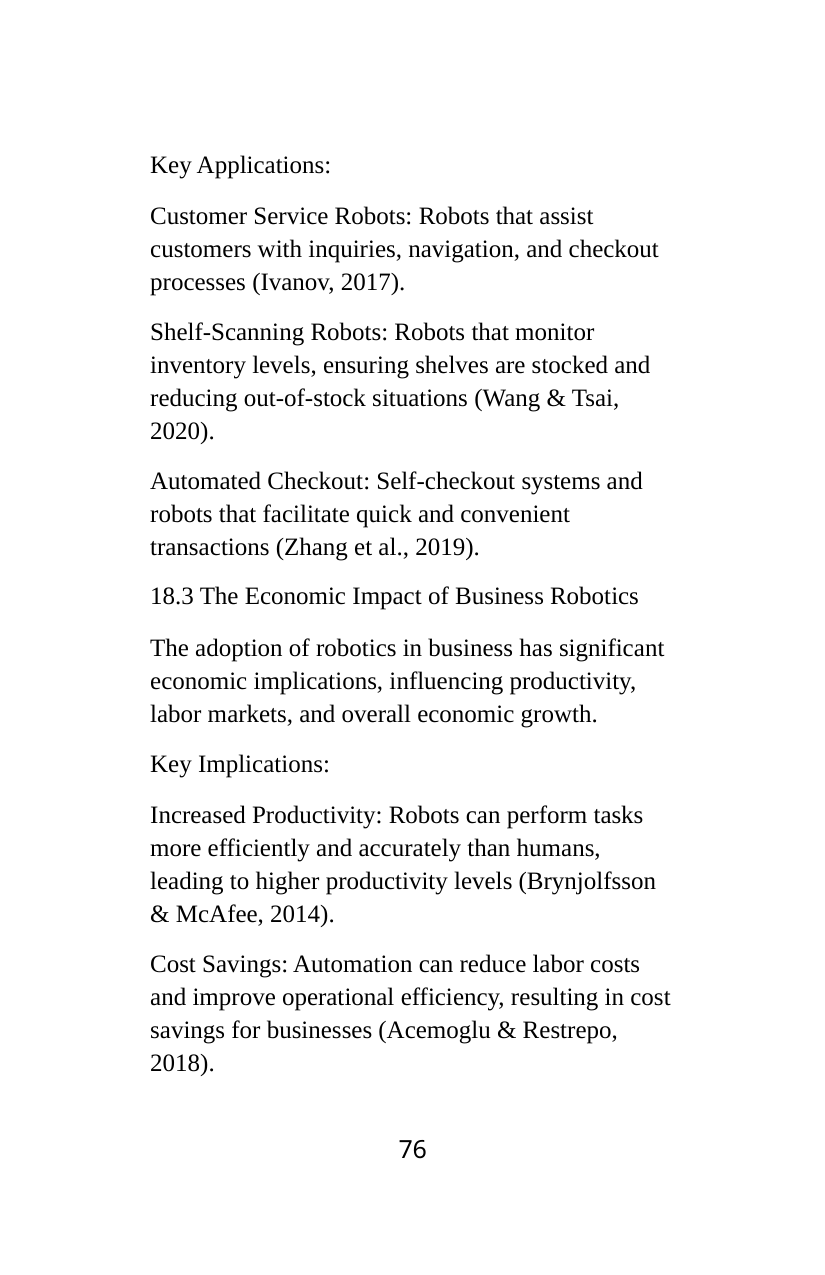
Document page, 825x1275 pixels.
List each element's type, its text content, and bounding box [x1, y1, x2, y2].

subtitle Key Implications: [150, 749, 675, 778]
subtitle Key Applications: [150, 150, 675, 179]
text Increased Productivity: Robots can perform tasks more efficiently and accurately than humans, leading to higher productivity levels (Brynjolfsson & McAfee, 2014). [150, 800, 675, 928]
subtitle 18.3 The Economic Impact of Business Robotics [150, 582, 675, 610]
text Cost Savings: Automation can reduce labor costs and improve operational efficiency, resulting in cost savings for businesses (Acemoglu & Restrepo, 2018). [150, 949, 675, 1077]
text Automated Checkout: Self-checkout systems and robots that facilitate quick and convenient transactions (Zhang et al., 2019). [150, 466, 675, 561]
text Shelf-Scanning Robots: Robots that monitor inventory levels, ensuring shelves are stocked and reducing out-of-stock situations (Wang & Tsai, 2020). [150, 317, 675, 445]
text Customer Service Robots: Robots that assist customers with inquiries, navigation, and checkout processes (Ivanov, 2017). [150, 201, 675, 296]
text The adoption of robotics in business has significant economic implications, influencing productivity, labor markets, and overall economic growth. [150, 633, 675, 728]
